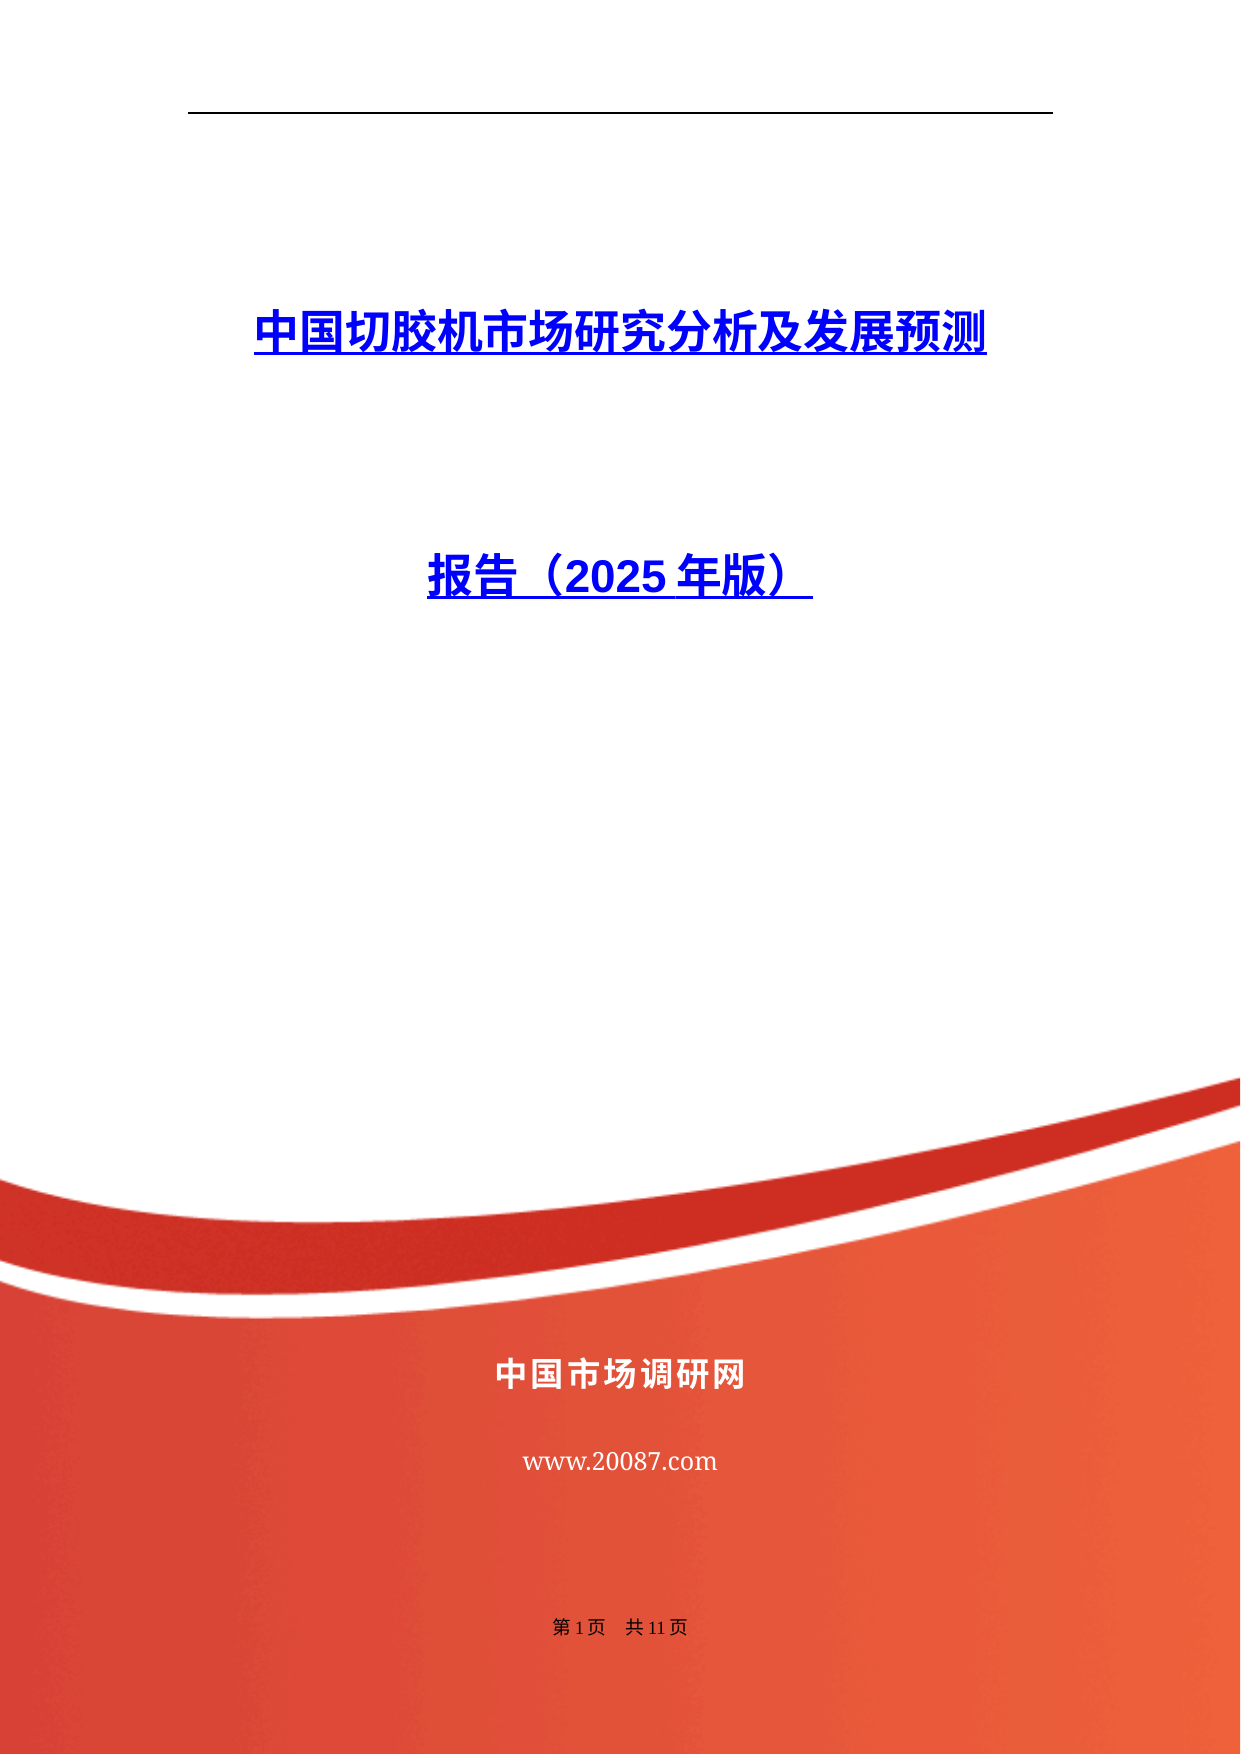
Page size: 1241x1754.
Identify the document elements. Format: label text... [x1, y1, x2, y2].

subtitle 中国市场调研网 [187, 1339, 1053, 1404]
text www.20087.com [187, 1428, 1053, 1493]
picture [0, 1006, 1241, 1754]
table_header 中国切胶机市场研究分析及发展预测报告（2025年版） [188, 207, 1053, 773]
